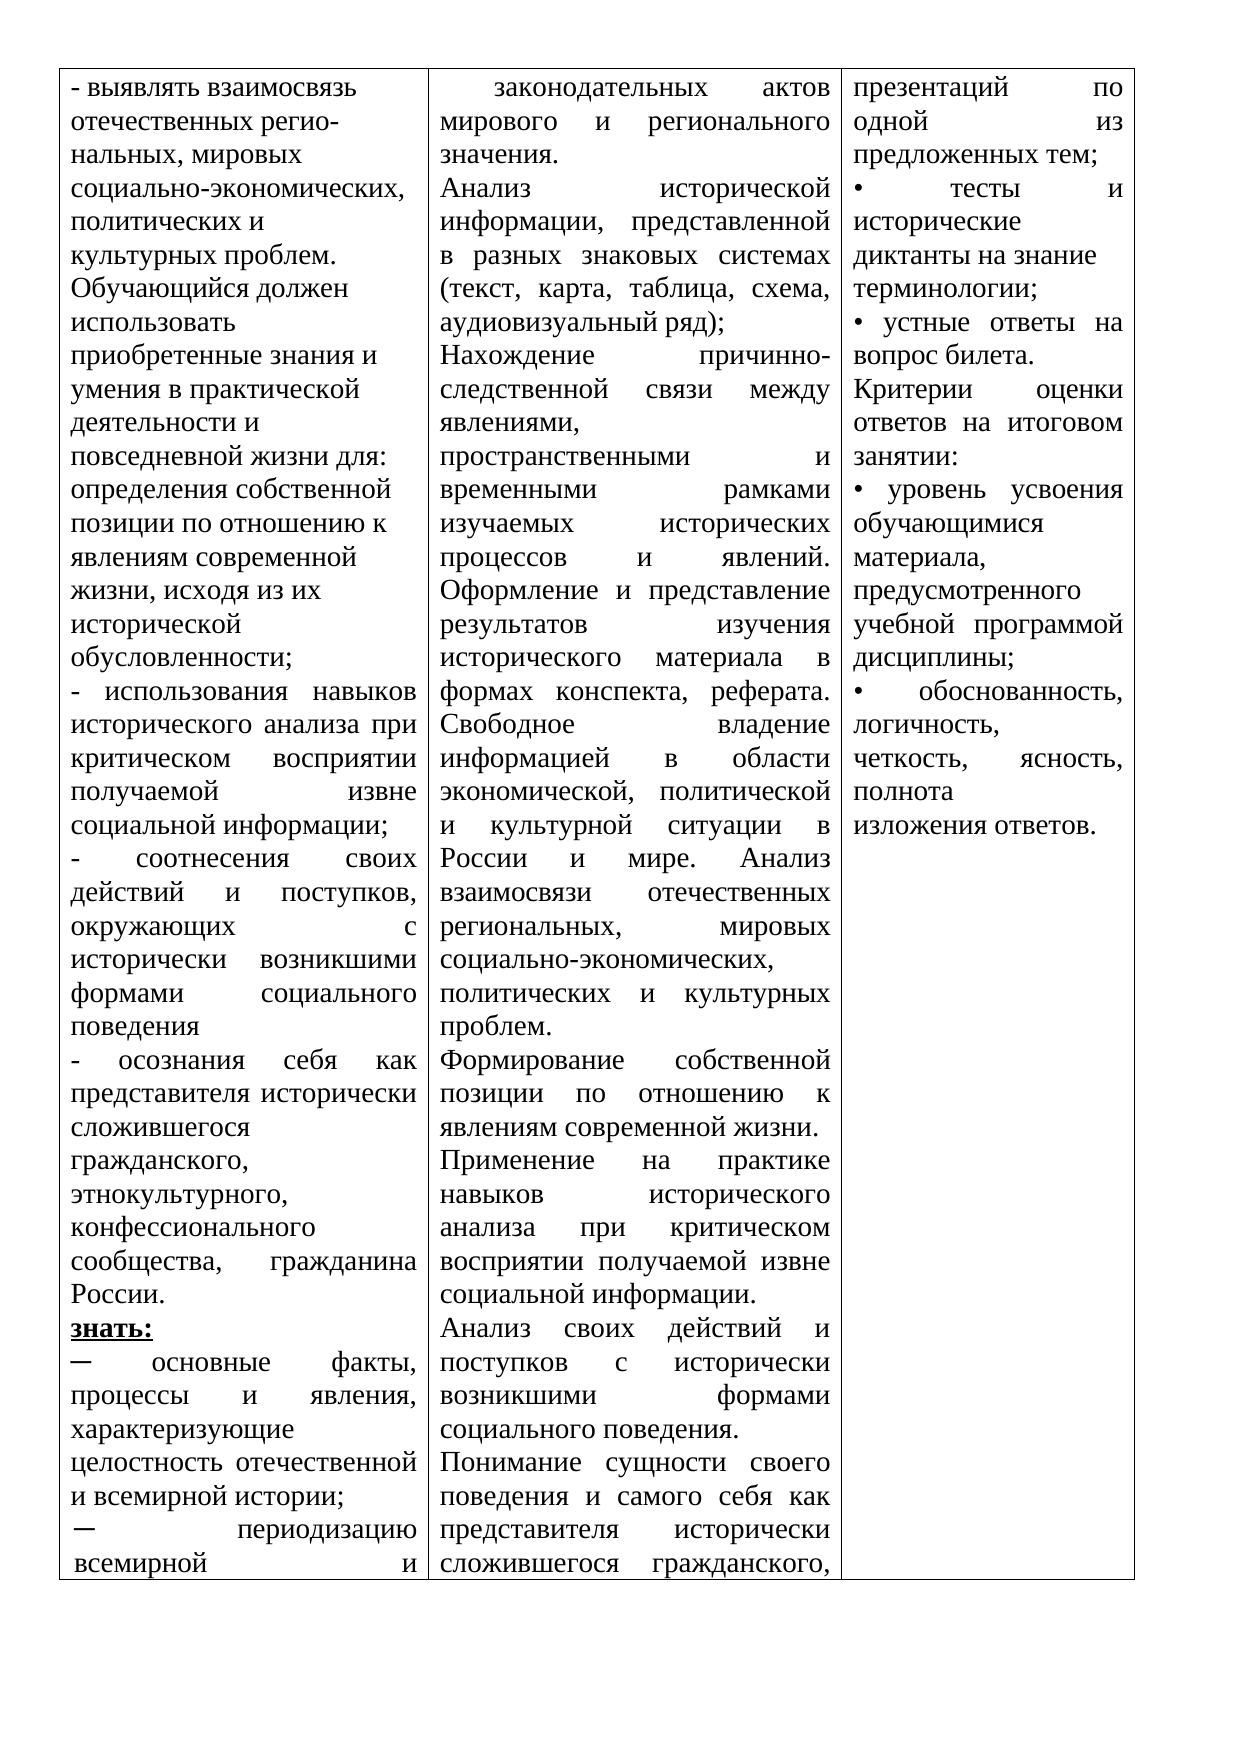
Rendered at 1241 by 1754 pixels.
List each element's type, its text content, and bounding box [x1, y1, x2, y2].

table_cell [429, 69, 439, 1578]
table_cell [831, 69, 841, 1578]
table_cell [842, 69, 1134, 1578]
